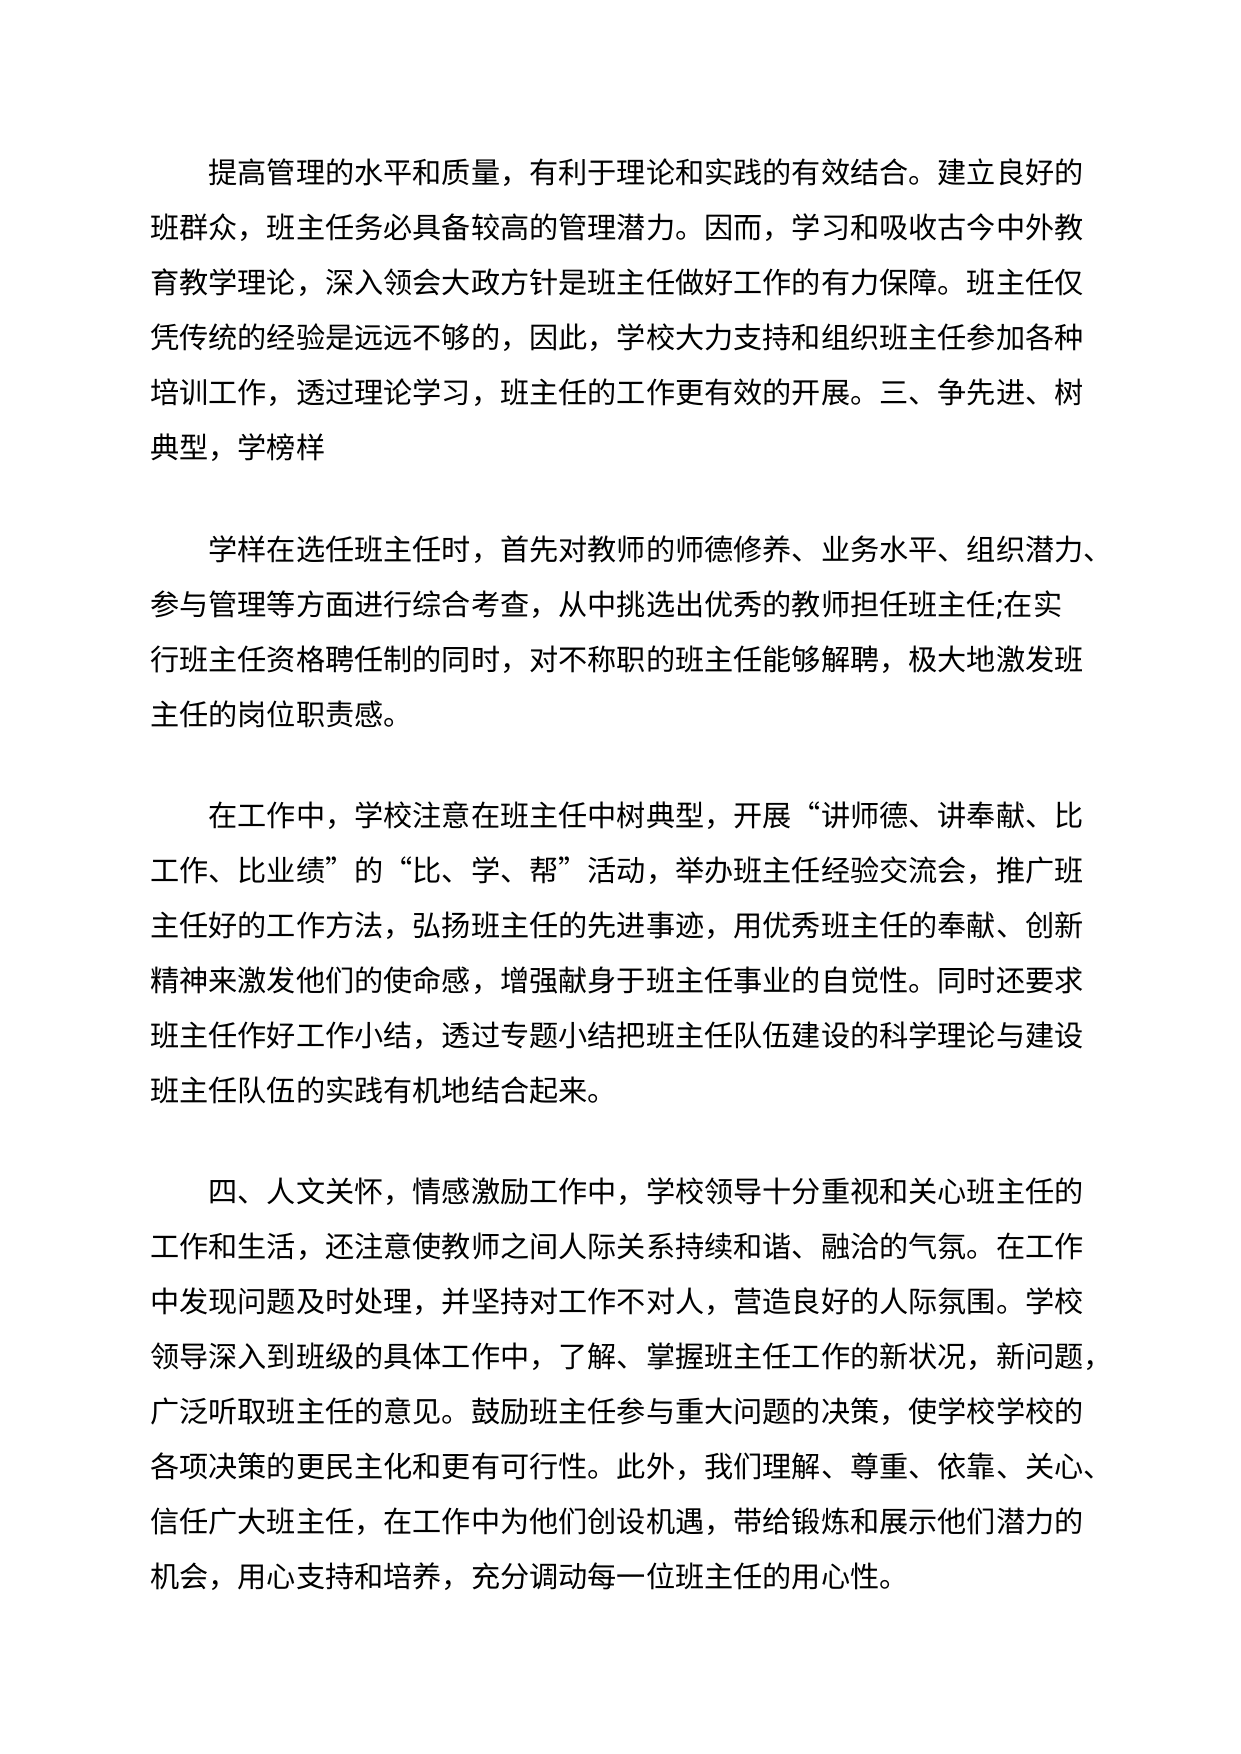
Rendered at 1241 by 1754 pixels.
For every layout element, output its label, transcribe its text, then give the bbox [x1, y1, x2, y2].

text 提高管理的水平和质量，有利于理论和实践的有效结合。建立良好的班群众，班主任务必具备较高的管理潜力。因而，学习和吸收古今中外教育教学理论，深入领会大政方针是班主任做好工作的有力保障。班主任仅凭传统的经验是远远不够的，因此，学校大力支持和组织班主任参加各种培训工作，透过理论学习，班主任的工作更有效的开展。三、争先进、树典型，学榜样 [150, 150, 1090, 467]
text 在工作中，学校注意在班主任中树典型，开展“讲师德、讲奉献、比工作、比业绩”的“比、学、帮”活动，举办班主任经验交流会，推广班主任好的工作方法，弘扬班主任的先进事迹，用优秀班主任的奉献、创新精神来激发他们的使命感，增强献身于班主任事业的自觉性。同时还要求班主任作好工作小结，透过专题小结把班主任队伍建设的科学理论与建设班主任队伍的实践有机地结合起来。 [150, 793, 1090, 1109]
text 四、人文关怀，情感激励工作中，学校领导十分重视和关心班主任的工作和生活，还注意使教师之间人际关系持续和谐、融洽的气氛。在工作中发现问题及时处理，并坚持对工作不对人，营造良好的人际氛围。学校领导深入到班级的具体工作中，了解、掌握班主任工作的新状况，新问题，广泛听取班主任的意见。鼓励班主任参与重大问题的决策，使学校学校的各项决策的更民主化和更有可行性。此外，我们理解、尊重、依靠、关心、信任广大班主任，在工作中为他们创设机遇，带给锻炼和展示他们潜力的机会，用心支持和培养，充分调动每一位班主任的用心性。 [150, 1169, 1090, 1596]
text 学样在选任班主任时，首先对教师的师德修养、业务水平、组织潜力、参与管理等方面进行综合考查，从中挑选出优秀的教师担任班主任;在实行班主任资格聘任制的同时，对不称职的班主任能够解聘，极大地激发班主任的岗位职责感。 [150, 526, 1090, 733]
